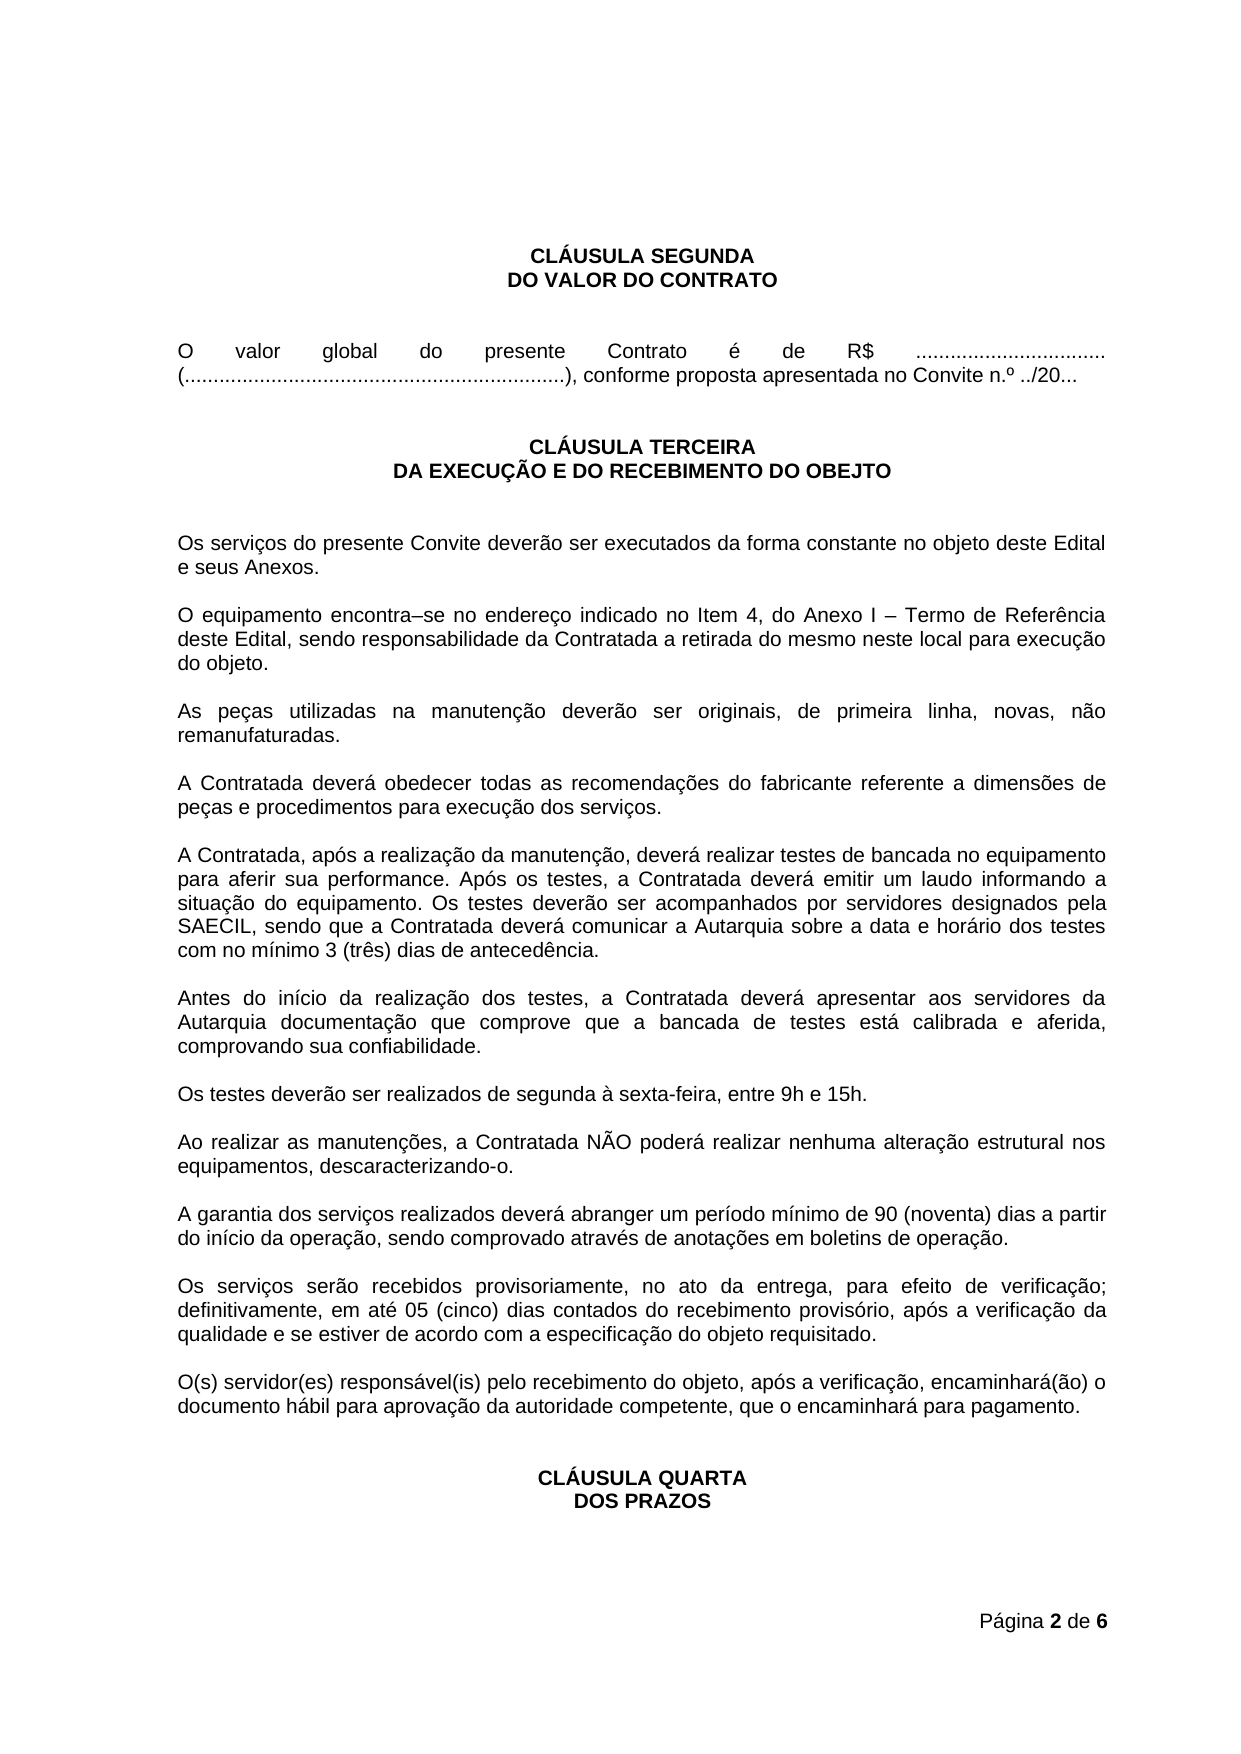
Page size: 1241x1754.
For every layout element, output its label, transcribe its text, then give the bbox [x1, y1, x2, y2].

text DOS PRAZOS [177, 1489, 1107, 1513]
text A garantia dos serviços realizados deverá abranger um período mínimo de 90 (noventa) dias a partir do início da operação, sendo comprovado através de anotações em boletins de operação. [177, 1202, 1107, 1250]
text As peças utilizadas na manutenção deverão ser originais, de primeira linha, novas, não remanufaturadas. [177, 699, 1107, 747]
text DA EXECUÇÃO E DO RECEBIMENTO DO OBEJTO [177, 459, 1107, 483]
text DO VALOR DO CONTRATO [177, 267, 1107, 291]
text Os serviços serão recebidos provisoriamente, no ato da entrega, para efeito de verificação; definitivamente, em até 05 (cinco) dias contados do recebimento provisório, após a verificação da qualidade e se estiver de acordo com a especificação do objeto requisitado. [177, 1274, 1107, 1346]
text A Contratada, após a realização da manutenção, deverá realizar testes de bancada no equipamento para aferir sua performance. Após os testes, a Contratada deverá emitir um laudo informando a situação do equipamento. Os testes deverão ser acompanhados por servidores designados pela SAECIL, sendo que a Contratada deverá comunicar a Autarquia sobre a data e horário dos testes com no mínimo 3 (três) dias de antecedência. [177, 842, 1107, 962]
text CLÁUSULA SEGUNDA [177, 243, 1107, 267]
text Os serviços do presente Convite deverão ser executados da forma constante no objeto deste Edital e seus Anexos. [177, 531, 1107, 579]
text O(s) servidor(es) responsável(is) pelo recebimento do objeto, após a verificação, encaminhará(ão) o documento hábil para aprovação da autoridade competente, que o encaminhará para pagamento. [177, 1369, 1107, 1417]
text O valor global do presente Contrato é de R$ ................................. (..................................................................), conforme proposta apresentada no Convite n.º ../20... [177, 339, 1107, 387]
text CLÁUSULA QUARTA [177, 1465, 1107, 1489]
text Antes do início da realização dos testes, a Contratada deverá apresentar aos servidores da Autarquia documentação que comprove que a bancada de testes está calibrada e aferida, comprovando sua confiabilidade. [177, 986, 1107, 1058]
text A Contratada deverá obedecer todas as recomendações do fabricante referente a dimensões de peças e procedimentos para execução dos serviços. [177, 771, 1107, 818]
text Os testes deverão ser realizados de segunda à sexta-feira, entre 9h e 15h. [177, 1082, 1107, 1106]
text CLÁUSULA TERCEIRA [177, 435, 1107, 459]
text Ao realizar as manutenções, a Contratada NÃO poderá realizar nenhuma alteração estrutural nos equipamentos, descaracterizando-o. [177, 1130, 1107, 1178]
text O equipamento encontra–se no endereço indicado no Item 4, do Anexo I – Termo de Referência deste Edital, sendo responsabilidade da Contratada a retirada do mesmo neste local para execução do objeto. [177, 603, 1107, 675]
